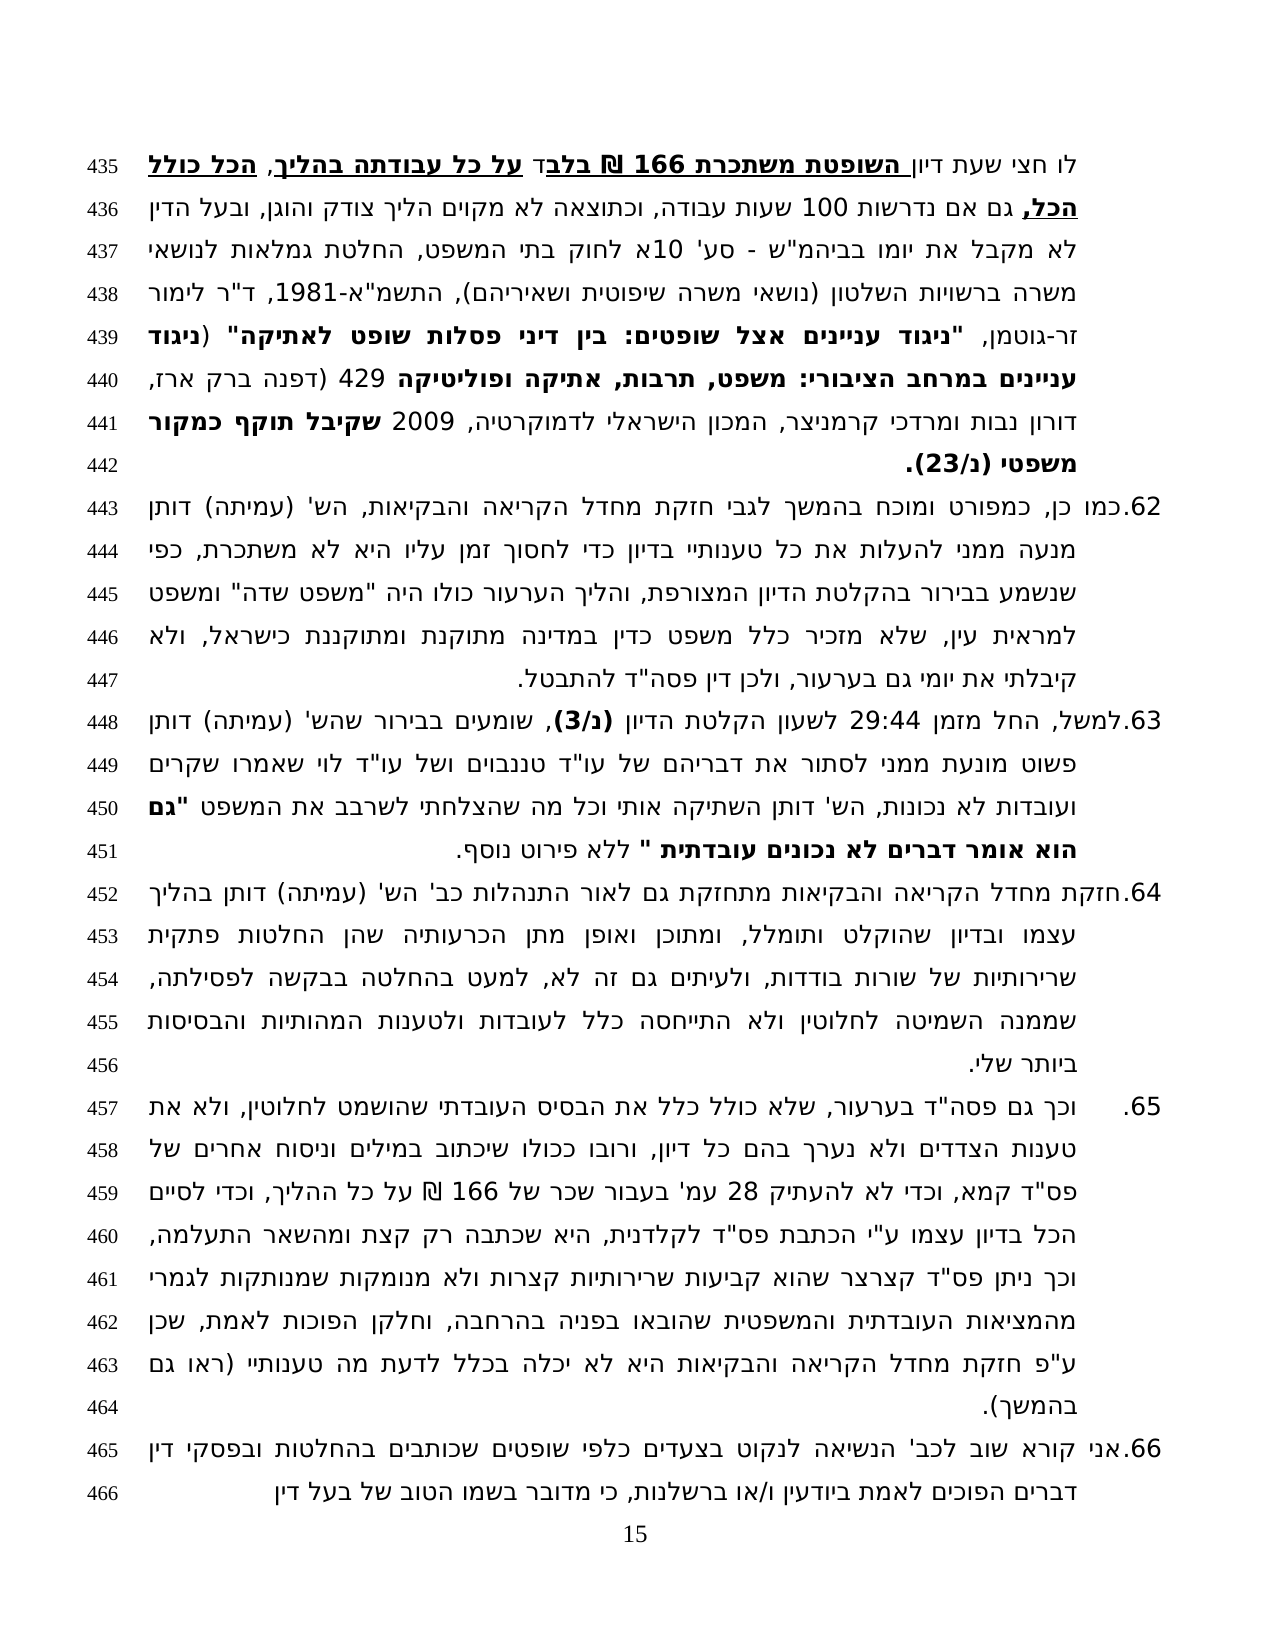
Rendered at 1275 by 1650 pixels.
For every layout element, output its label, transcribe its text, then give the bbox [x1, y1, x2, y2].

list אני קורא שוב לכב' הנשיאה לנקוט בצעדים כלפי שופטים שכותבים בהחלטות ובפסקי דין דברים הפוכים לאמת ביודעין ו/או ברשלנות, כי מדובר בשמו הטוב של בעל דין [148, 1434, 1122, 1506]
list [148, 150, 1122, 479]
list וכך גם פסה"ד בערעור, שלא כולל כלל את הבסיס העובדתי שהושמט לחלוטין, ולא את טענות הצדדים ולא נערך בהם כל דיון, ורובו ככולו שיכתוב במילים וניסוח אחרים של פס"ד קמא, וכדי לא להעתיק 28 עמ' בעבור שכר של 166 ₪ על כל ההליך, וכדי לסיים הכל בדיון עצמו ע"י הכתבת פס"ד לקלדנית, היא שכתבה רק קצת ומהשאר התעלמה, וכך ניתן פס"ד קצרצר שהוא קביעות שרירותיות קצרות ולא מנומקות שמנותקות לגמרי מהמציאות העובדתית והמשפטית שהובאו בפניה בהרחבה, וחלקן הפוכות לאמת, שכן ע"פ חזקת מחדל הקריאה והבקיאות היא לא יכלה בכלל לדעת מה טענותיי (ראו גם בהמשך). [148, 1092, 1122, 1421]
list חזקת מחדל הקריאה והבקיאות מתחזקת גם לאור התנהלות כב' הש' (עמיתה) דותן בהליך עצמו ובדיון שהוקלט ותומלל, ומתוכן ואופן מתן הכרעותיה שהן החלטות פתקית שרירותיות של שורות בודדות, ולעיתים גם זה לא, למעט בהחלטה בבקשה לפסילתה, שממנה השמיטה לחלוטין ולא התייחסה כלל לעובדות ולטענות המהותיות והבסיסות ביותר שלי. [148, 878, 1122, 1078]
list למשל, החל מזמן 29:44 לשעון הקלטת הדיון (נ/3), שומעים בבירור שהש' (עמיתה) דותן פשוט מונעת ממני לסתור את דבריהם של עו"ד טננבוים ושל עו"ד לוי שאמרו שקרים ועובדות לא נכונות, הש' דותן השתיקה אותי וכל מה שהצלחתי לשרבב את המשפט "גם הוא אומר דברים לא נכונים עובדתית " ללא פירוט נוסף. [148, 707, 1122, 864]
list כמו כן, כמפורט ומוכח בהמשך לגבי חזקת מחדל הקריאה והבקיאות, הש' (עמיתה) דותן מנעה ממני להעלות את כל טענותיי בדיון כדי לחסוך זמן עליו היא לא משתכרת, כפי שנשמע בבירור בהקלטת הדיון המצורפת, והליך הערעור כולו היה "משפט שדה" ומשפט למראית עין, שלא מזכיר כלל משפט כדין במדינה מתוקנת ומתוקננת כישראל, ולא קיבלתי את יומי גם בערעור, ולכן דין פסה"ד להתבטל. [148, 492, 1122, 693]
